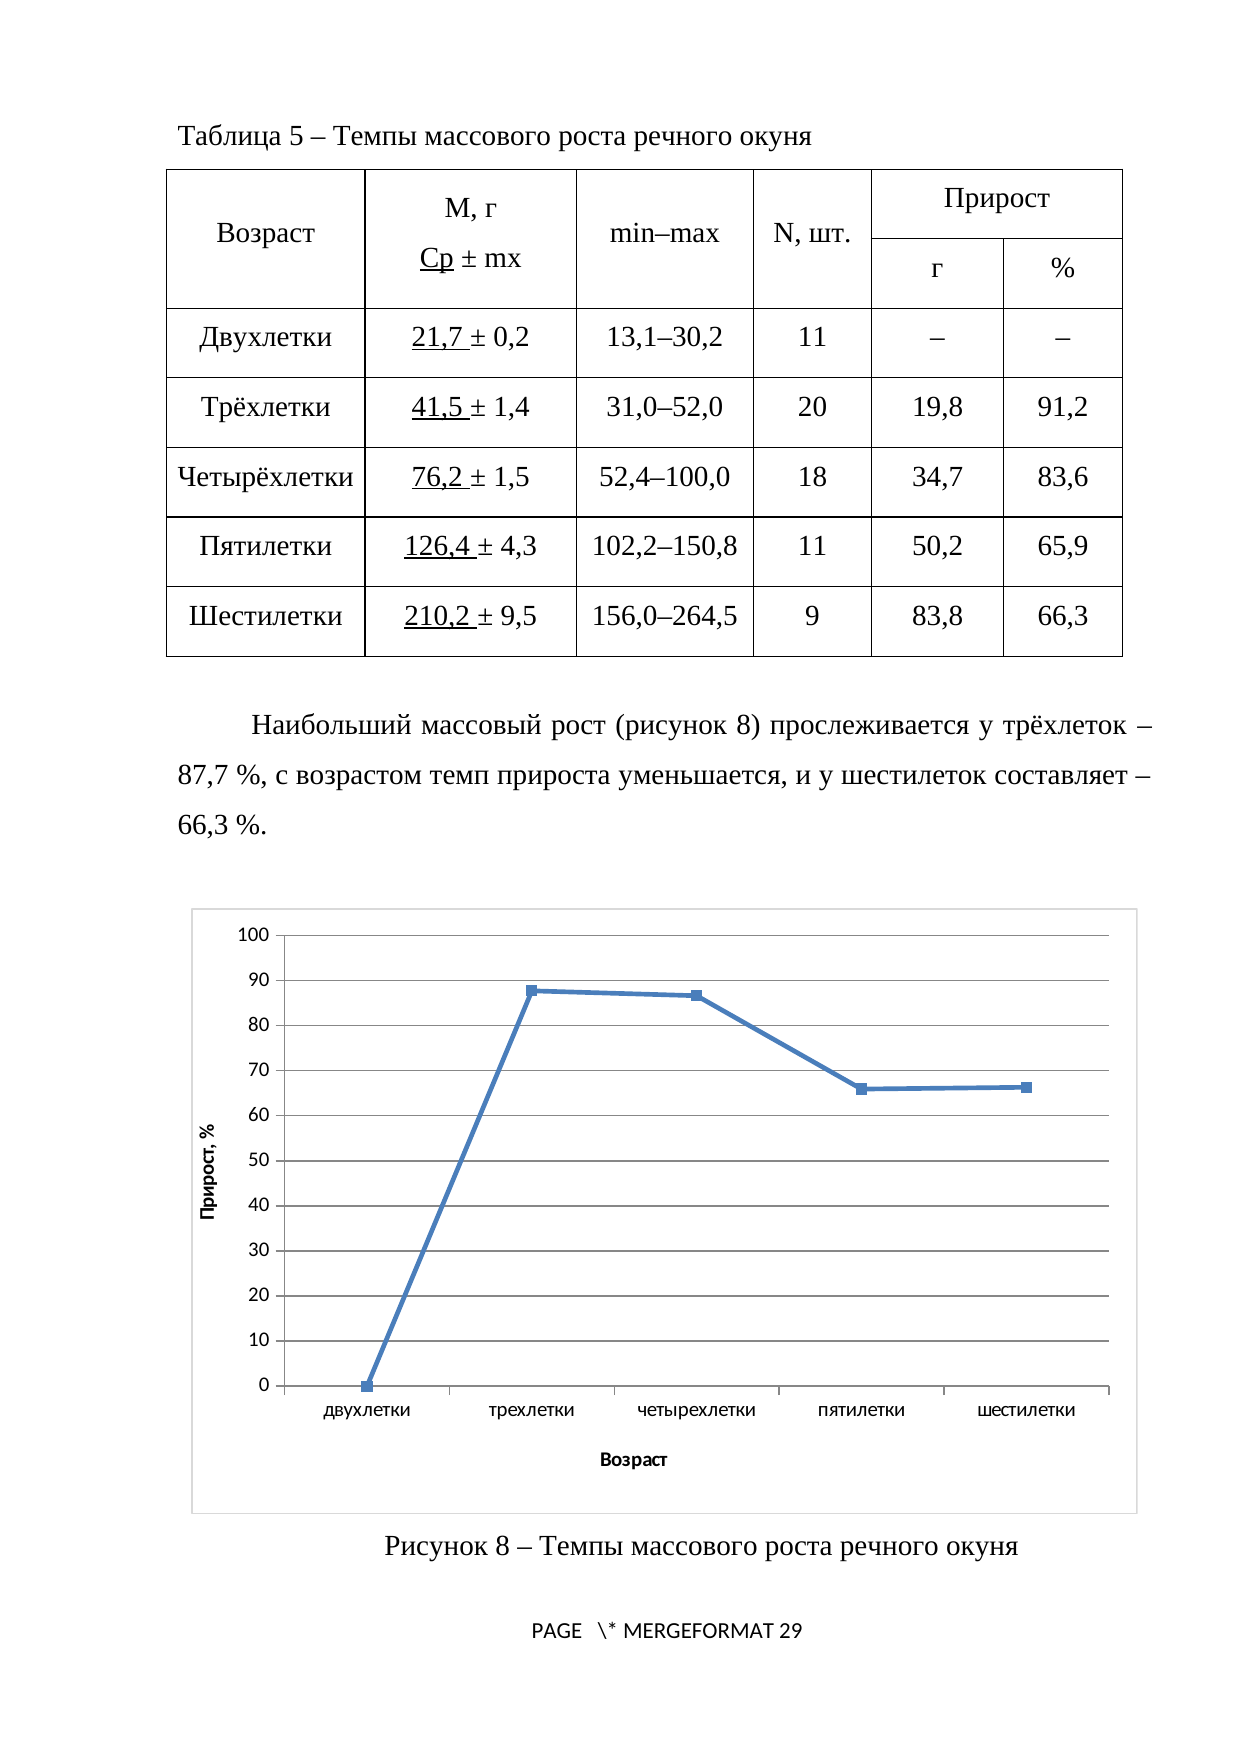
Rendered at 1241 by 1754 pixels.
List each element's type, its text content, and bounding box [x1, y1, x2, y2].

table_cell г [872, 239, 1003, 308]
table_cell 65,9 [1004, 518, 1122, 586]
table_cell 31,0–52,0 [577, 378, 753, 447]
table_cell 91,2 [1004, 378, 1122, 447]
table_cell 83,8 [872, 587, 1003, 656]
table_cell Пятилетки [167, 518, 364, 586]
table_cell 126,4 ± 4,3 [366, 518, 576, 586]
table_cell 21,7 ± 0,2 [366, 309, 576, 377]
table_cell Трёхлетки [167, 378, 364, 447]
table_cell 20 [754, 378, 871, 447]
table_cell 210,2 ± 9,5 [366, 587, 576, 656]
table_header N, шт. [754, 170, 871, 308]
table_cell 13,1–30,2 [577, 309, 753, 377]
table_cell 76,2 ± 1,5 [366, 448, 576, 516]
table_cell – [872, 309, 1003, 377]
table_cell Четырёхлетки [167, 448, 364, 516]
table_cell 11 [754, 309, 871, 377]
text Наибольший массовый рост (рисунок 8) прослеживается у трёхлеток –87,7 %, с возрастом темп прироста уменьшается, и у шестилеток составляет – 66,3 %. [177, 707, 1152, 841]
table_cell 50,2 [872, 518, 1003, 586]
table_cell 66,3 [1004, 587, 1122, 656]
table_cell 102,2–150,8 [577, 518, 753, 586]
table_cell 9 [754, 587, 871, 656]
table_cell 52,4–100,0 [577, 448, 753, 516]
table_cell 83,6 [1004, 448, 1122, 516]
table_header min–max [577, 170, 753, 308]
text Таблица 5 – Темпы массового роста речного окуня [177, 118, 1152, 152]
table_cell % [1004, 239, 1122, 308]
table_cell 34,7 [872, 448, 1003, 516]
table_cell 19,8 [872, 378, 1003, 447]
table_cell 41,5 ± 1,4 [366, 378, 576, 447]
table_cell 156,0–264,5 [577, 587, 753, 656]
table_cell 11 [754, 518, 871, 586]
table_header Прирост [872, 170, 1122, 238]
table_cell – [1004, 309, 1122, 377]
table_cell Двухлетки [167, 309, 364, 377]
table_header M, г Ср ± mx [366, 170, 576, 308]
table_cell Шестилетки [167, 587, 364, 656]
table_cell 18 [754, 448, 871, 516]
text Рисунок 8 – Темпы массового роста речного окуня [177, 1528, 1152, 1562]
table_header Возраст [167, 170, 364, 308]
